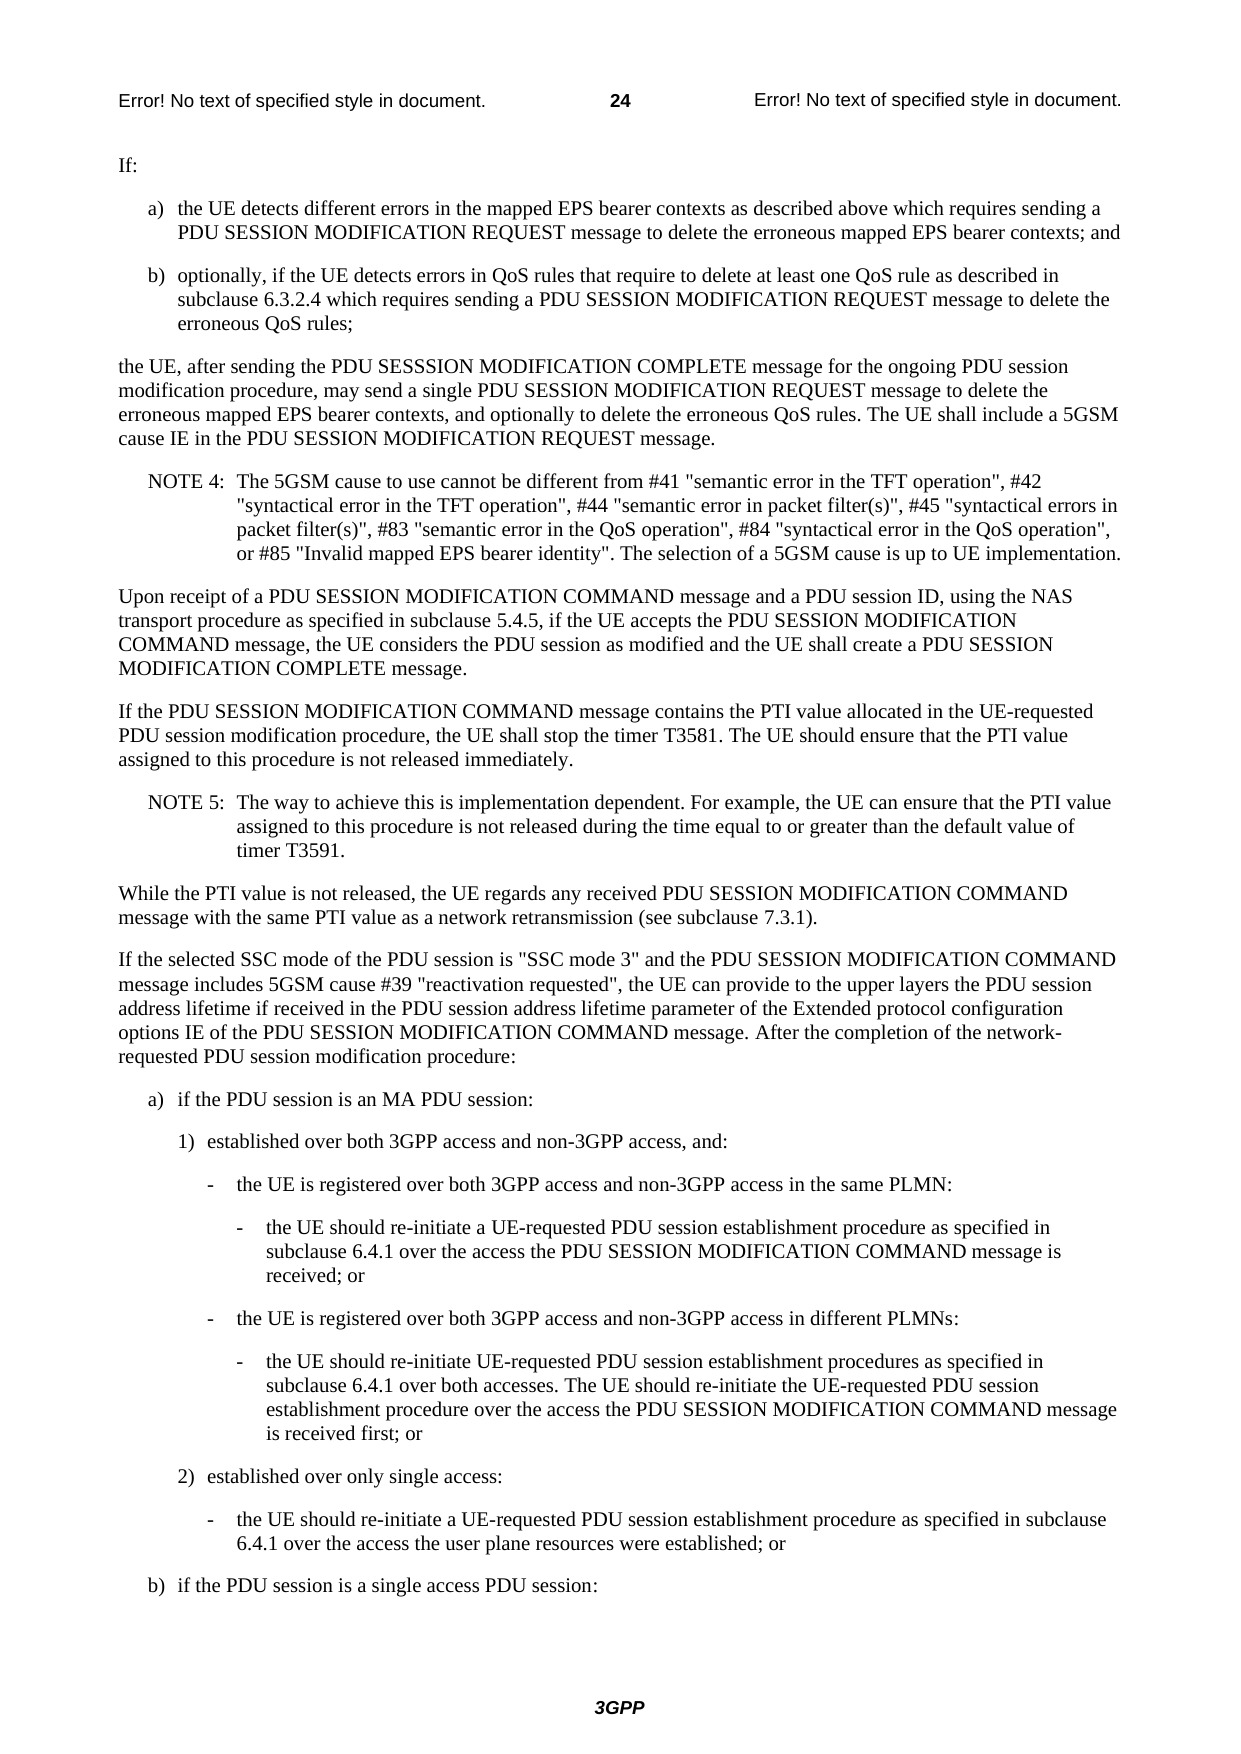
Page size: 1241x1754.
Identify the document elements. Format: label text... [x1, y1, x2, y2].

text a) if the PDU session is an MA PDU session: [148, 1086, 1122, 1111]
text 2) established over only single access: [177, 1464, 1122, 1488]
text - the UE should re-initiate a UE-requested PDU session establishment procedure as specified in subclause 6.4.1 over the access the PDU SESSION MODIFICATION COMMAND message is received; or [236, 1215, 1122, 1287]
text If: [118, 153, 1122, 177]
text 1) established over both 3GPP access and non-3GPP access, and: [177, 1129, 1122, 1153]
text b) if the PDU session is a single access PDU session: [148, 1573, 1122, 1597]
text If the PDU SESSION MODIFICATION COMMAND message contains the PTI value allocated in the UE-requested PDU session modification procedure, the UE shall stop the timer T3581. The UE should ensure that the PTI value assigned to this procedure is not released immediately. [118, 699, 1122, 771]
text - the UE should re-initiate a UE-requested PDU session establishment procedure as specified in subclause 6.4.1 over the access the user plane resources were established; or [207, 1506, 1122, 1554]
text NOTE 5: The way to achieve this is implementation dependent. For example, the UE can ensure that the PTI value assigned to this procedure is not released during the time equal to or greater than the default value of timer T3591. [148, 789, 1122, 862]
text - the UE is registered over both 3GPP access and non-3GPP access in the same PLMN: [207, 1172, 1122, 1196]
text - the UE should re-initiate UE-requested PDU session establishment procedures as specified in subclause 6.4.1 over both accesses. The UE should re-initiate the UE-requested PDU session establishment procedure over the access the PDU SESSION MODIFICATION COMMAND message is received first; or [236, 1349, 1122, 1445]
text the UE, after sending the PDU SESSSION MODIFICATION COMPLETE message for the ongoing PDU session modification procedure, may send a single PDU SESSION MODIFICATION REQUEST message to delete the erroneous mapped EPS bearer contexts, and optionally to delete the erroneous QoS rules. The UE shall include a 5GSM cause IE in the PDU SESSION MODIFICATION REQUEST message. [118, 354, 1122, 450]
text Upon receipt of a PDU SESSION MODIFICATION COMMAND message and a PDU session ID, using the NAS transport procedure as specified in subclause 5.4.5, if the UE accepts the PDU SESSION MODIFICATION COMMAND message, the UE considers the PDU session as modified and the UE shall create a PDU SESSION MODIFICATION COMPLETE message. [118, 584, 1122, 680]
text If the selected SSC mode of the PDU session is "SSC mode 3" and the PDU SESSION MODIFICATION COMMAND message includes 5GSM cause #39 "reactivation requested", the UE can provide to the upper layers the PDU session address lifetime if received in the PDU session address lifetime parameter of the Extended protocol configuration options IE of the PDU SESSION MODIFICATION COMMAND message. After the completion of the network-requested PDU session modification procedure: [118, 947, 1122, 1068]
text While the PTI value is not released, the UE regards any received PDU SESSION MODIFICATION COMMAND message with the same PTI value as a network retransmission (see subclause 7.3.1). [118, 881, 1122, 929]
text NOTE 4: The 5GSM cause to use cannot be different from #41 "semantic error in the TFT operation", #42 "syntactical error in the TFT operation", #44 "semantic error in packet filter(s)", #45 "syntactical errors in packet filter(s)", #83 "semantic error in the QoS operation", #84 "syntactical error in the QoS operation", or #85 "Invalid mapped EPS bearer identity". The selection of a 5GSM cause is up to UE implementation. [148, 469, 1122, 565]
text a) the UE detects different errors in the mapped EPS bearer contexts as described above which requires sending a PDU SESSION MODIFICATION REQUEST message to delete the erroneous mapped EPS bearer contexts; and [148, 196, 1122, 244]
text b) optionally, if the UE detects errors in QoS rules that require to delete at least one QoS rule as described in subclause 6.3.2.4 which requires sending a PDU SESSION MODIFICATION REQUEST message to delete the erroneous QoS rules; [148, 263, 1122, 335]
text - the UE is registered over both 3GPP access and non-3GPP access in different PLMNs: [207, 1306, 1122, 1330]
